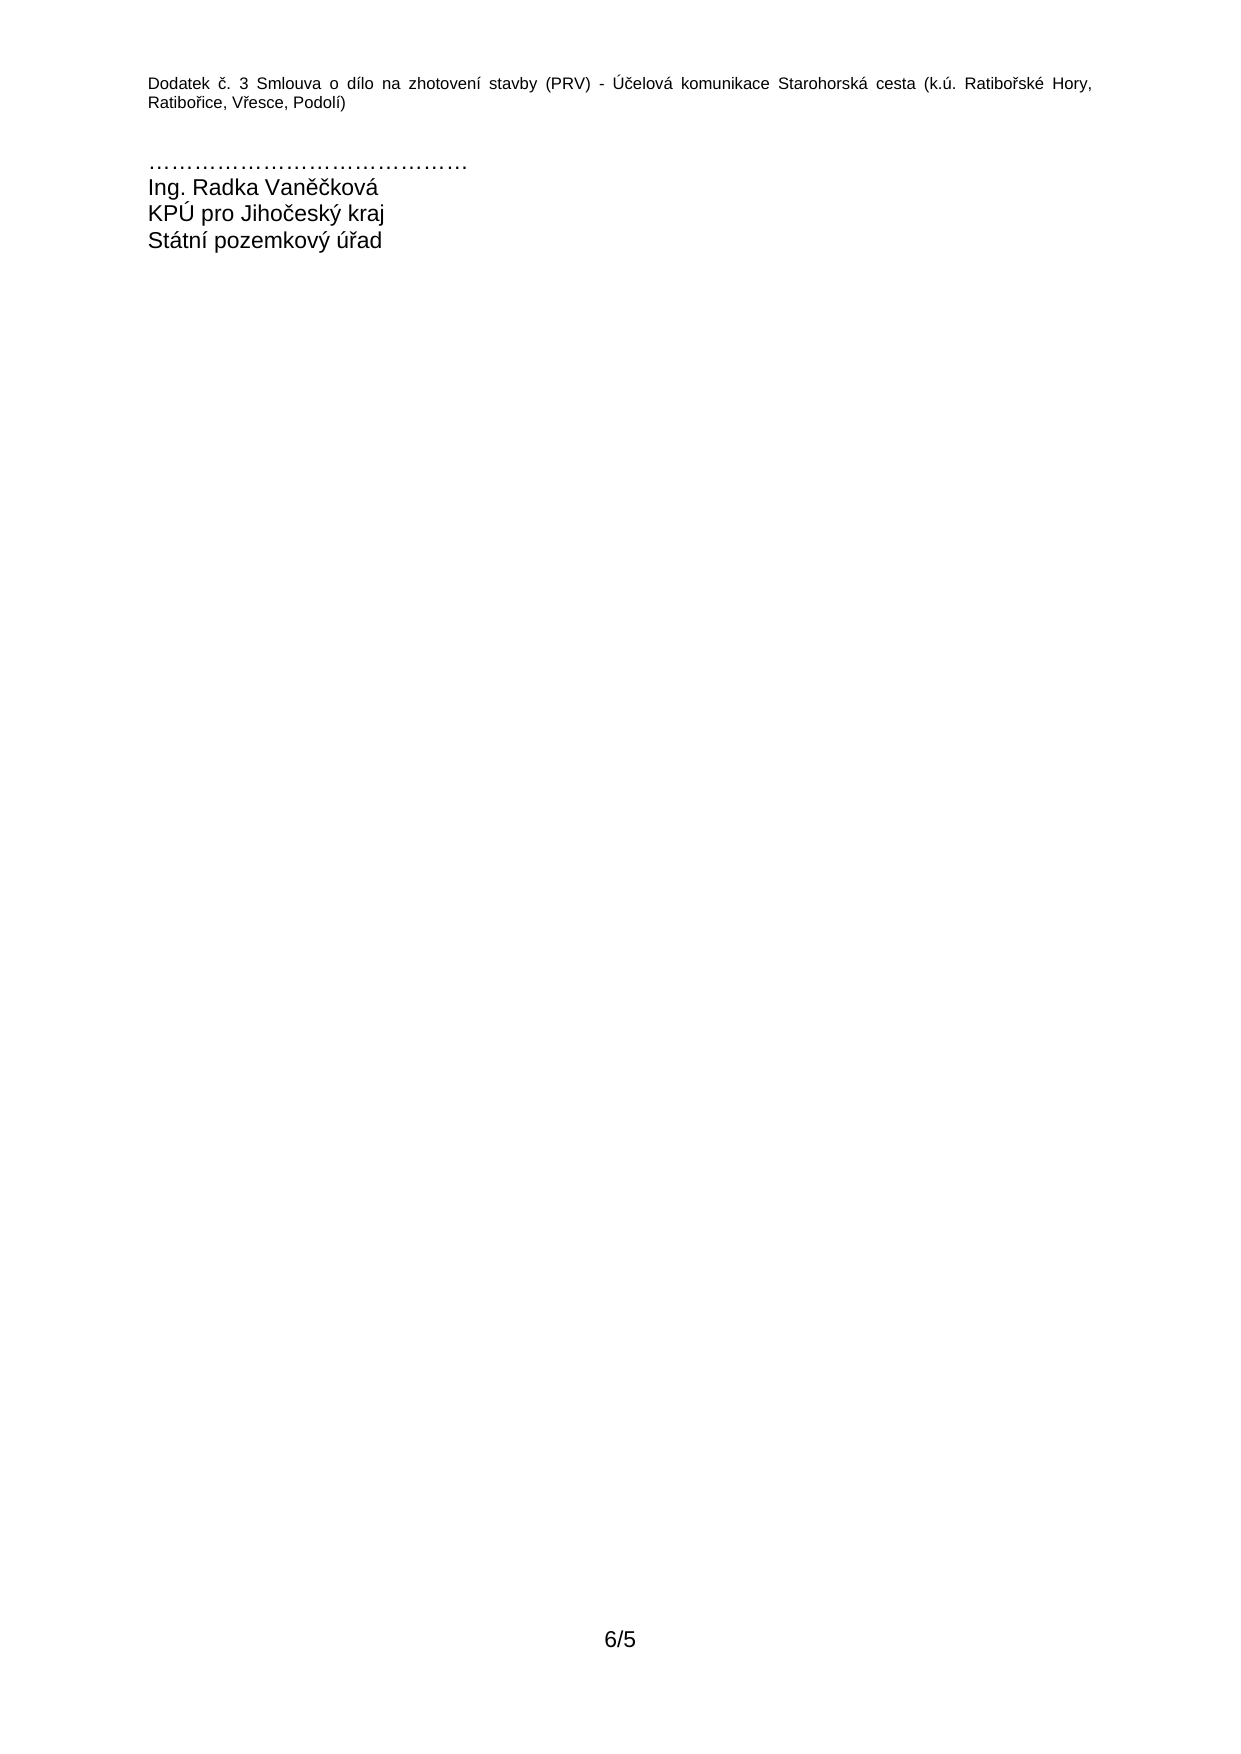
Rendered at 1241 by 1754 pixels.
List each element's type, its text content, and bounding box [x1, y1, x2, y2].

text Státní pozemkový úřad [148, 227, 1093, 253]
text Ing. Radka Vaněčková [148, 174, 1093, 200]
text KPÚ pro Jihočeský kraj [148, 200, 1093, 227]
text …………………………………… [148, 148, 1093, 174]
